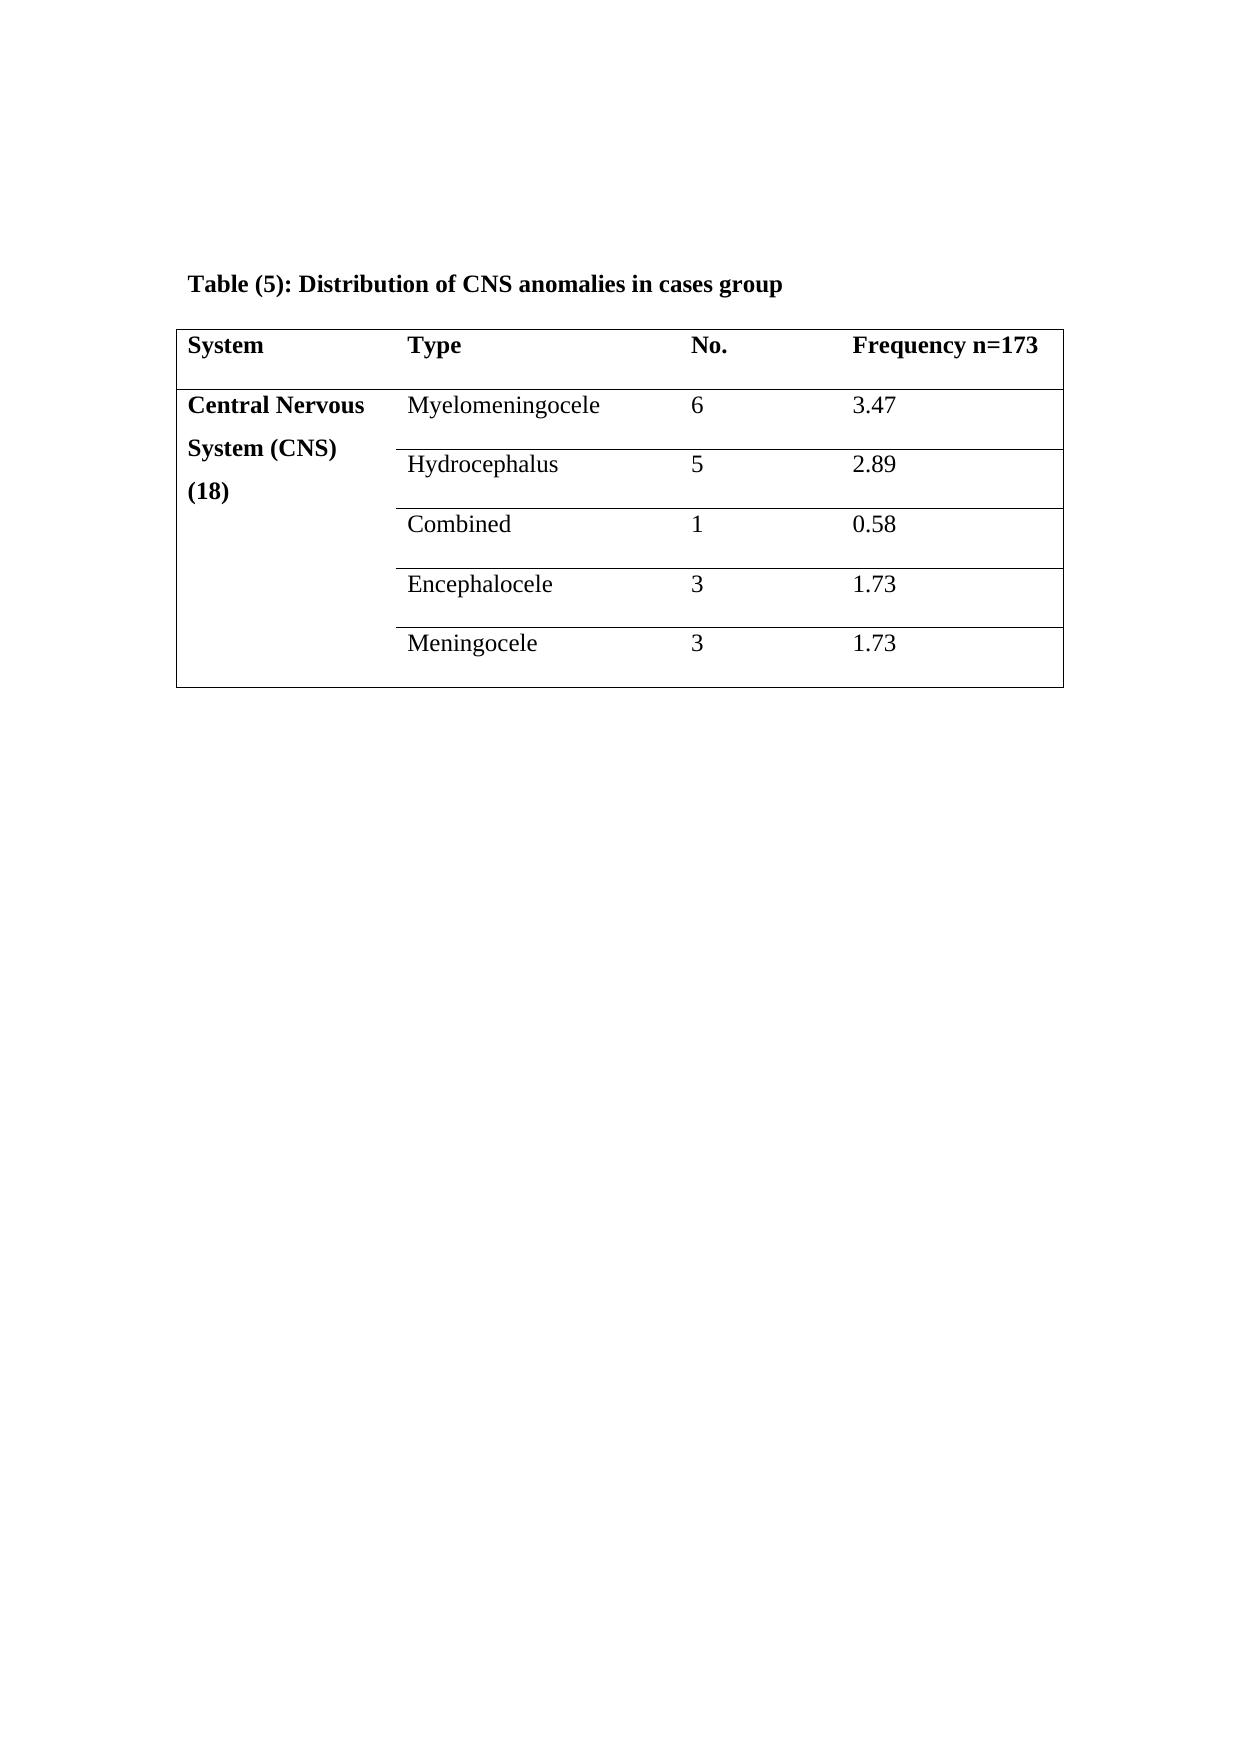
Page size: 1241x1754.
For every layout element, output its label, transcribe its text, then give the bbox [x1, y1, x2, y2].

table_cell 3.47 [841, 390, 1063, 448]
table_cell 1 [680, 509, 841, 568]
table_header Type [396, 330, 679, 389]
text Table (5): Distribution of CNS anomalies in cases group [187, 269, 1053, 298]
table_cell Meningocele [396, 628, 679, 687]
table_header System [177, 330, 396, 389]
table_cell Encephalocele [396, 569, 679, 627]
table_cell 6 [680, 390, 841, 448]
table_cell Myelomeningocele [396, 390, 679, 448]
table_cell 3 [680, 628, 841, 687]
table_cell Central Nervous System (CNS) (18) [177, 390, 396, 687]
table_header No. [680, 330, 841, 389]
table_cell 2.89 [841, 450, 1063, 508]
table_cell 0.58 [841, 509, 1063, 568]
table_cell 1.73 [841, 569, 1063, 627]
table_cell 3 [680, 569, 841, 627]
table_cell 5 [680, 450, 841, 508]
table_cell Combined [396, 509, 679, 568]
table_header Frequency n=173 [841, 330, 1063, 389]
table_cell Hydrocephalus [396, 450, 679, 508]
table_cell 1.73 [841, 628, 1063, 687]
